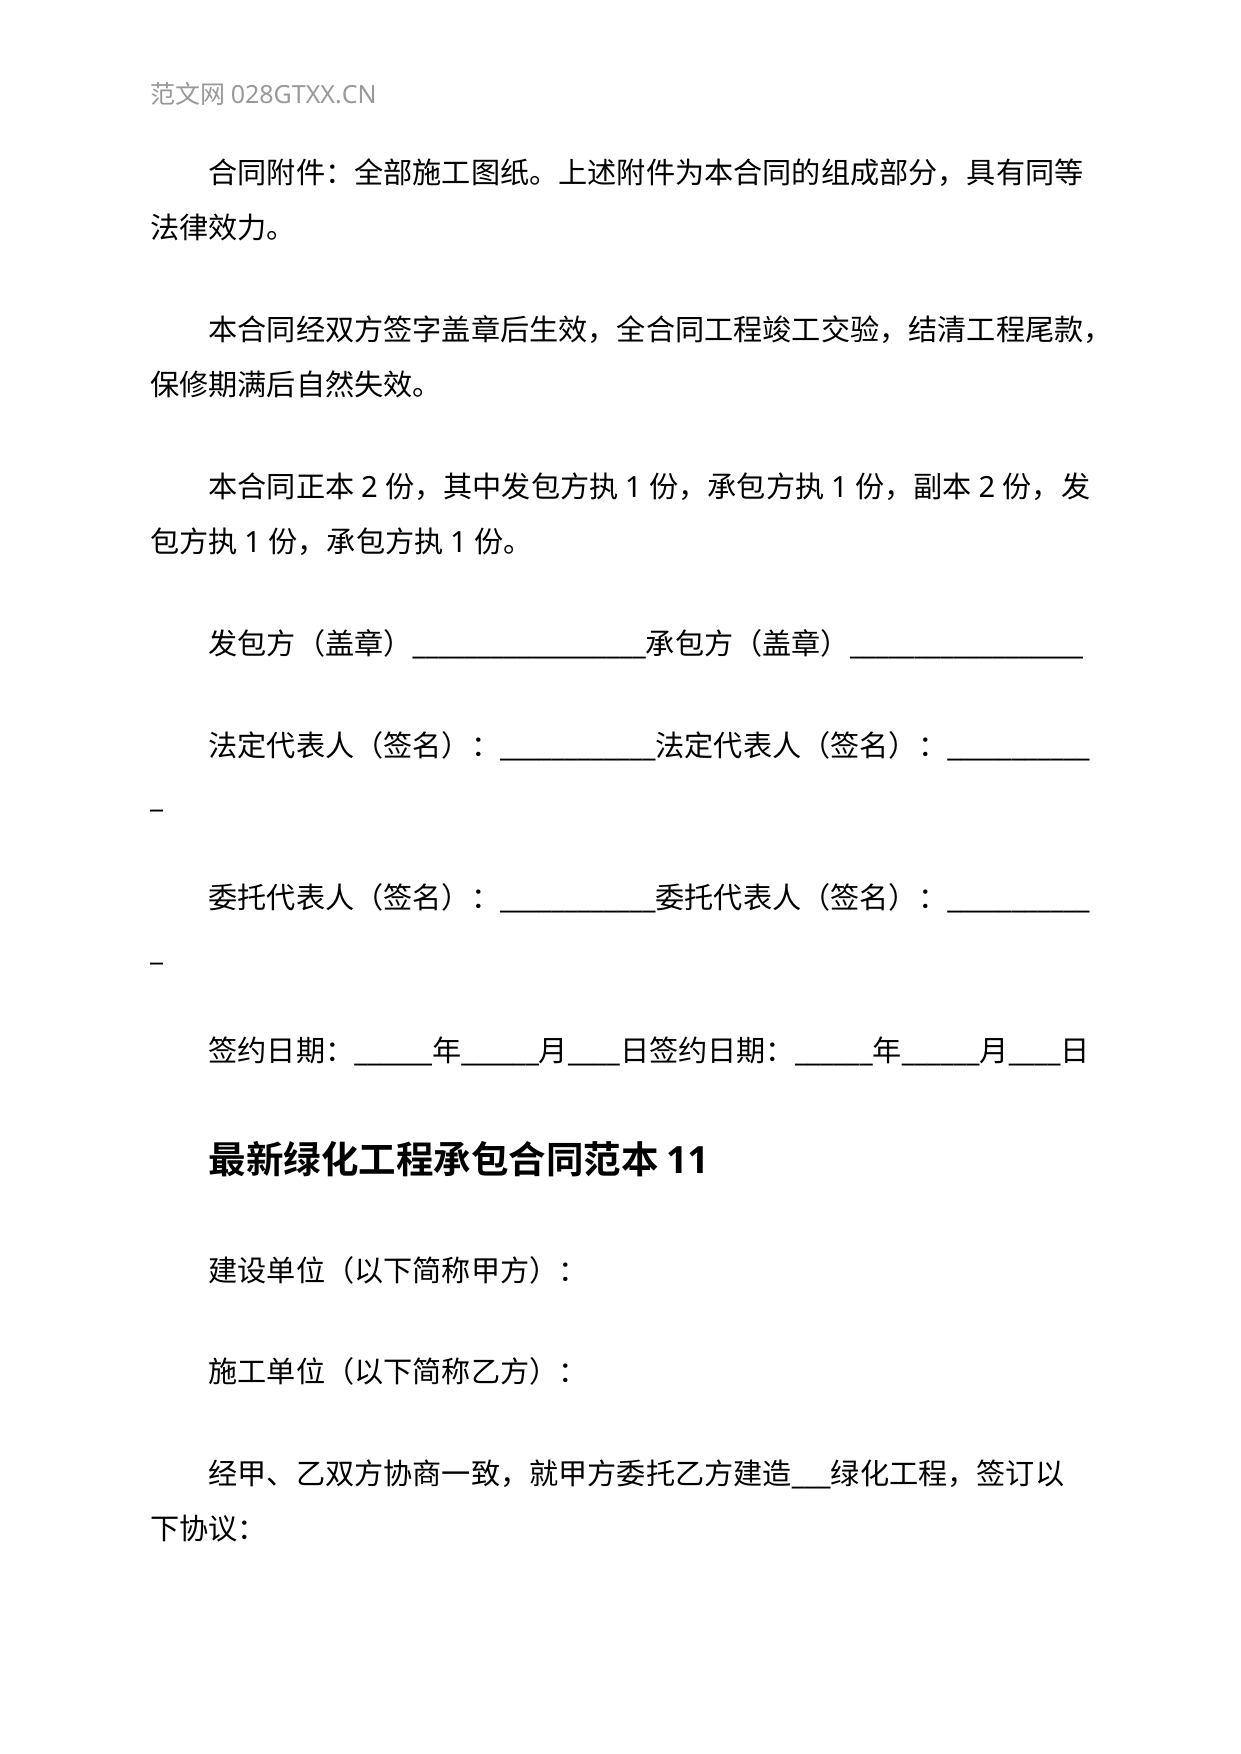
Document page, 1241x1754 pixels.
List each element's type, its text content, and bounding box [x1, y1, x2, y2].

text 最新绿化工程承包合同范本11 [150, 1130, 1090, 1184]
text 签约日期：______年______月____日签约日期：______年______月____日 [150, 1028, 1090, 1070]
text 本合同经双方签字盖章后生效，全合同工程竣工交验，结清工程尾款，保修期满后自然失效。 [150, 307, 1090, 404]
text 建设单位（以下简称甲方）： [150, 1247, 1090, 1289]
text 发包方（盖章）__________________承包方（盖章）__________________ [150, 620, 1090, 663]
text 本合同正本 2 份，其中发包方执 1 份，承包方执 1 份，副本 2 份，发包方执 1 份，承包方执 1 份。 [150, 463, 1090, 561]
text 合同附件：全部施工图纸。上述附件为本合同的组成部分，具有同等法律效力。 [150, 150, 1090, 247]
text 施工单位（以下简称乙方）： [150, 1349, 1090, 1391]
text 经甲、乙双方协商一致，就甲方委托乙方建造___绿化工程，签订以下协议： [150, 1451, 1090, 1548]
text 法定代表人（签名）：____________法定代表人（签名）：____________ [150, 722, 1090, 816]
text 委托代表人（签名）：____________委托代表人（签名）：____________ [150, 875, 1090, 969]
